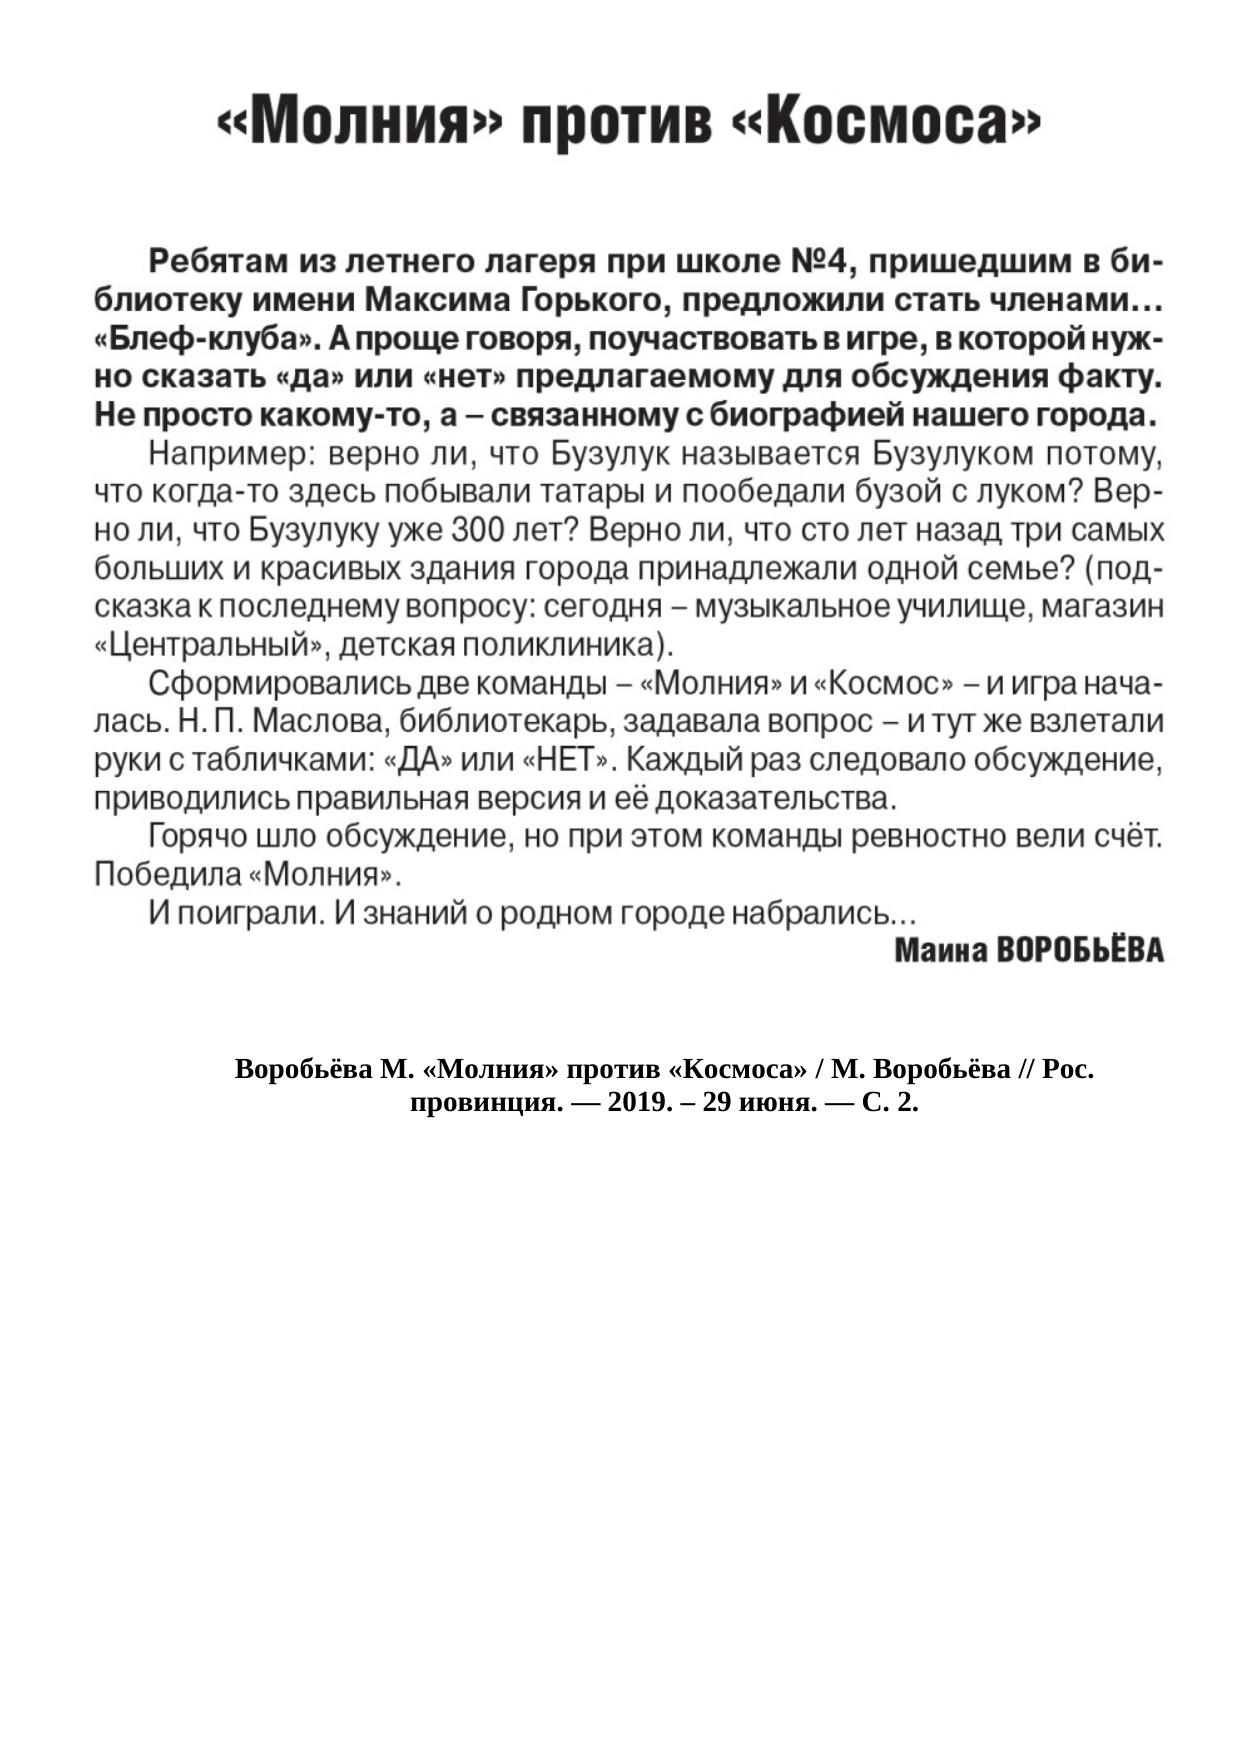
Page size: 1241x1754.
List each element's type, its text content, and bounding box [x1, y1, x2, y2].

text Воробьёва М. «Молния» против «Космоса» / М. Воробьёва // Рос. провинция. — 2019. – 29 июня. — С. 2. [177, 1051, 1152, 1118]
picture [72, 73, 1182, 984]
